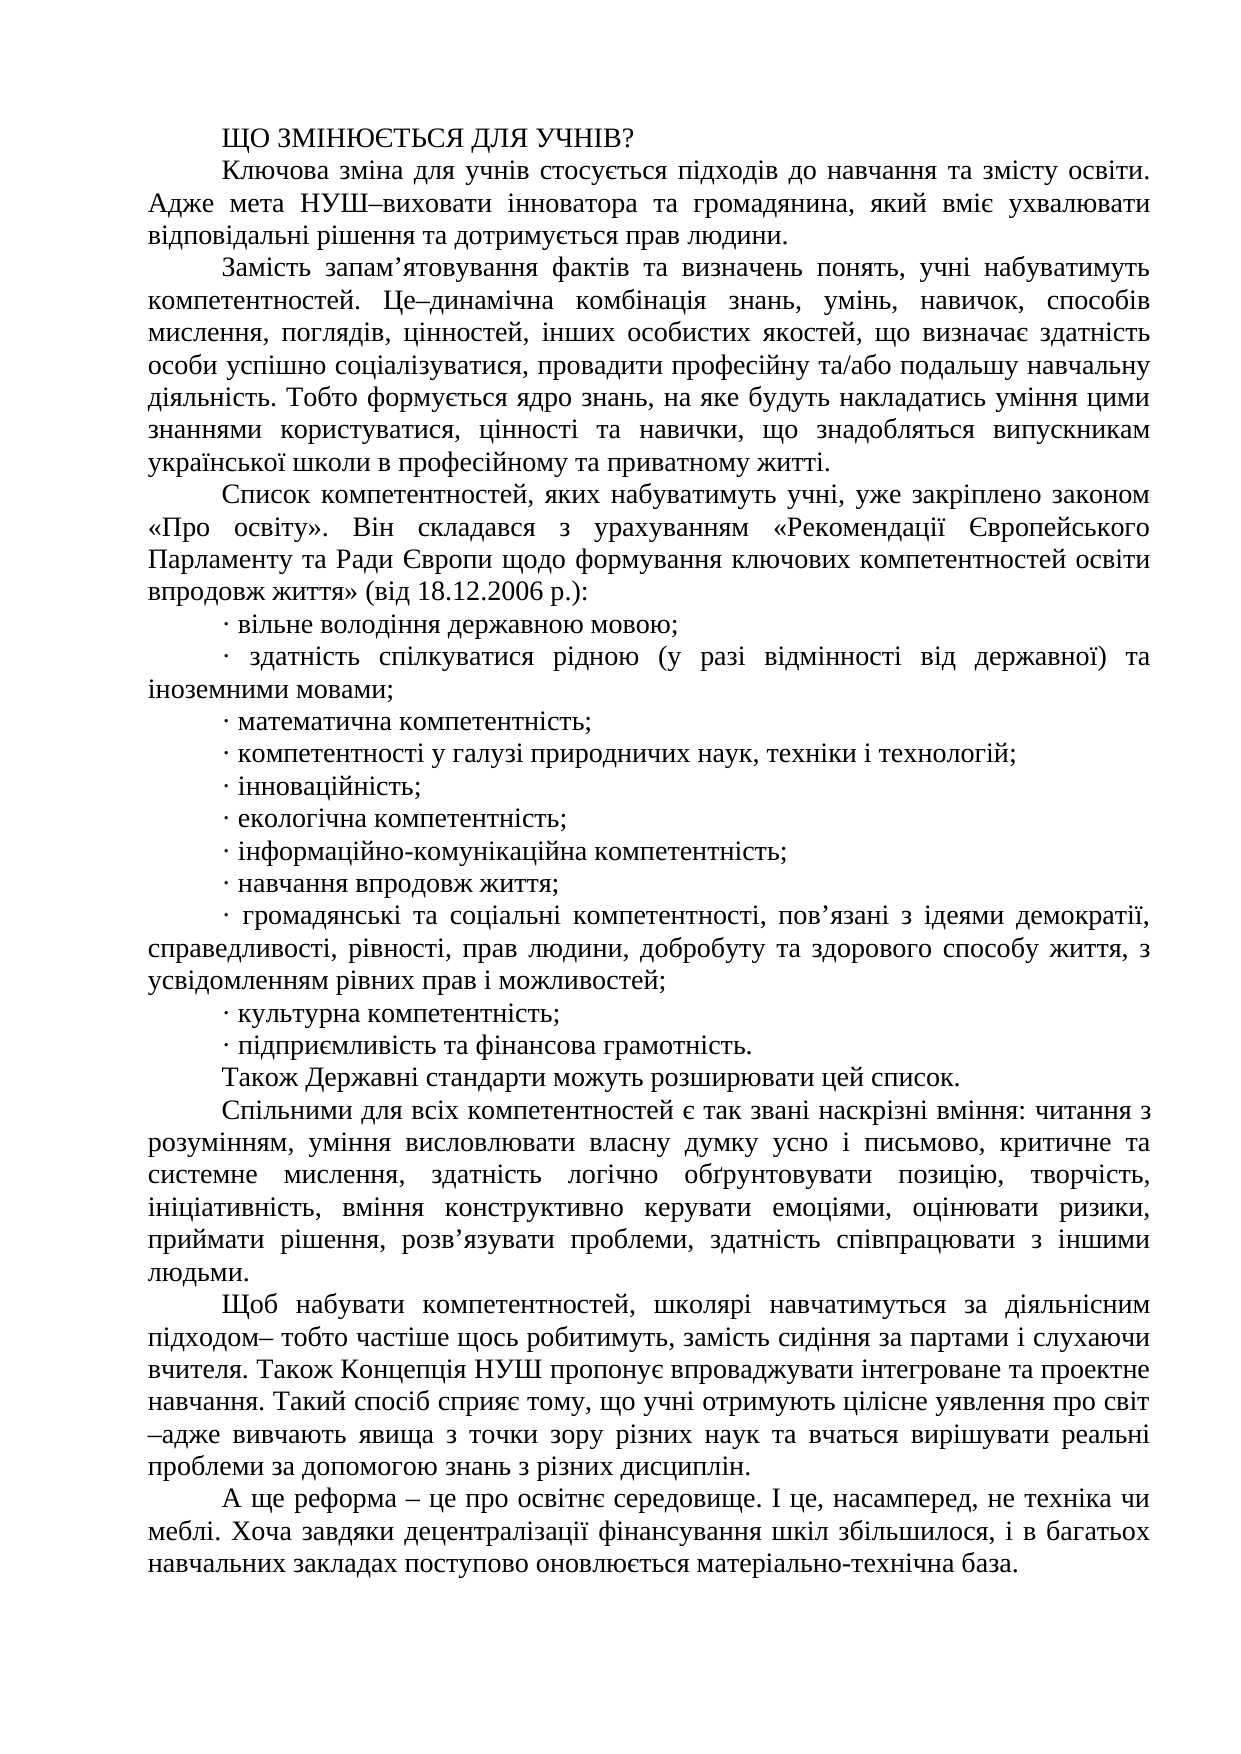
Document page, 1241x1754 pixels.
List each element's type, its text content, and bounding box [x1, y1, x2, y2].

text Щоб набувати компетентностей, школярі навчатимуться за діяльнісним підходом– тобто частіше щось робитимуть, замість сидіння за партами і слухаючи вчителя. Також Концепція НУШ пропонує впроваджувати інтегроване та проектне навчання. Такий спосіб сприяє тому, що учні отримують цілісне уявлення про світ –адже вивчають явища з точки зору різних наук та вчаться вирішувати реальні проблеми за допомогою знань з різних дисциплін. [148, 1287, 1152, 1482]
text Також Державні стандарти можуть розширювати цей список. [148, 1060, 1152, 1093]
text · екологічна компетентність; [148, 801, 1152, 834]
text · здатність спілкуватися рідною (у разі відмінності від державної) та іноземними мовами; [148, 639, 1152, 704]
text · громадянські та соціальні компетентності, пов’язані з ідеями демократії, справедливості, рівності, прав людини, добробуту та здорового способу життя, з усвідомленням рівних прав і можливостей; [148, 898, 1152, 996]
text А ще реформа – це про освітнє середовище. І це, насамперед, не техніка чи меблі. Хоча завдяки децентралізації фінансування шкіл збільшилося, і в багатьох навчальних закладах поступово оновлюється матеріально-технічна база. [148, 1482, 1152, 1579]
text · компетентності у галузі природничих наук, техніки і технологій; [148, 736, 1152, 769]
text · навчання впродовж життя; [148, 866, 1152, 898]
text Спільними для всіх компетентностей є так звані наскрізні вміння: читання з розумінням, уміння висловлювати власну думку усно і письмово, критичне та системне мислення, здатність логічно обґрунтовувати позицію, творчість, ініціативність, вміння конструктивно керувати емоціями, оцінювати ризики, приймати рішення, розв’язувати проблеми, здатність співпрацювати з іншими людьми. [148, 1093, 1152, 1287]
text · вільне володіння державною мовою; [148, 607, 1152, 639]
text Замість запам’ятовування фактів та визначень понять, учні набуватимуть компетентностей. Це–динамічна комбінація знань, умінь, навичок, способів мислення, поглядів, цінностей, інших особистих якостей, що визначає здатність особи успішно соціалізуватися, провадити професійну та/або подальшу навчальну діяльність. Тобто формується ядро знань, на яке будуть накладатись уміння цими знаннями користуватися, цінності та навички, що знадобляться випускникам української школи в професійному та приватному житті. [148, 251, 1152, 477]
text Список компетентностей, яких набуватимуть учні, уже закріплено законом «Про освіту». Він складався з урахуванням «Рекомендації Європейського Парламенту та Ради Європи щодо формування ключових компетентностей освіти впродовж життя» (від 18.12.2006 р.): [148, 477, 1152, 607]
text · підприємливість та фінансова грамотність. [148, 1028, 1152, 1060]
text · математична компетентність; [148, 704, 1152, 736]
text ЩО ЗМІНЮЄТЬСЯ ДЛЯ УЧНІВ? [148, 121, 1152, 153]
text · інноваційність; [148, 769, 1152, 801]
text · культурна компетентність; [148, 996, 1152, 1028]
text Ключова зміна для учнів стосується підходів до навчання та змісту освіти. Адже мета НУШ–виховати інноватора та громадянина, який вміє ухвалювати відповідальні рішення та дотримується прав людини. [148, 153, 1152, 251]
text · інформаційно-комунікаційна компетентність; [148, 834, 1152, 866]
